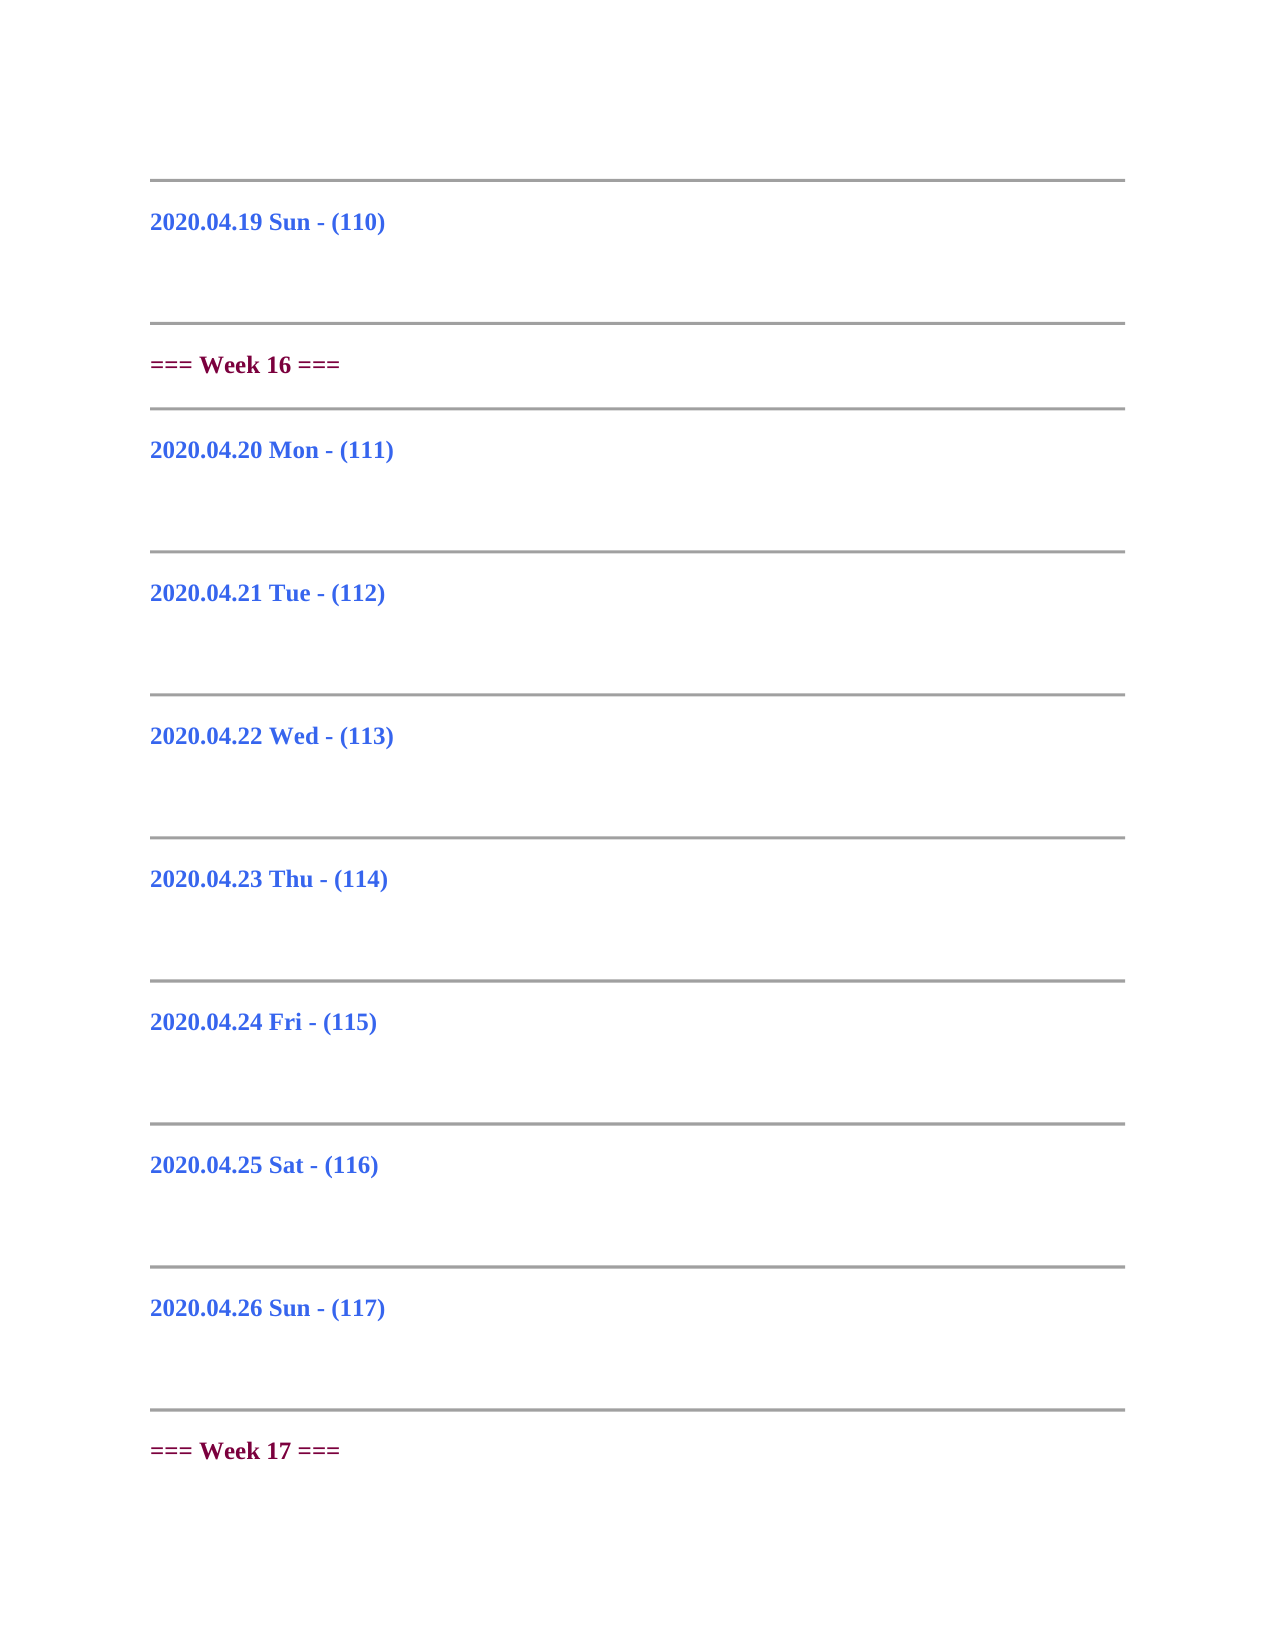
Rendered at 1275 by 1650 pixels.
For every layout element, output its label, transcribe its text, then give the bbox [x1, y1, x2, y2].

text 2020.04.22 Wed - (113) [150, 721, 1125, 750]
text 2020.04.19 Sun - (110) [150, 207, 1125, 236]
text 2020.04.24 Fri - (115) [150, 1007, 1125, 1036]
text 2020.04.23 Thu - (114) [150, 864, 1125, 893]
text 2020.04.21 Tue - (112) [150, 578, 1125, 607]
text 2020.04.20 Mon - (111) [150, 435, 1125, 464]
text === Week 16 === [150, 350, 1125, 378]
text === Week 17 === [150, 1436, 1125, 1465]
text 2020.04.25 Sat - (116) [150, 1150, 1125, 1179]
text 2020.04.26 Sun - (117) [150, 1293, 1125, 1322]
